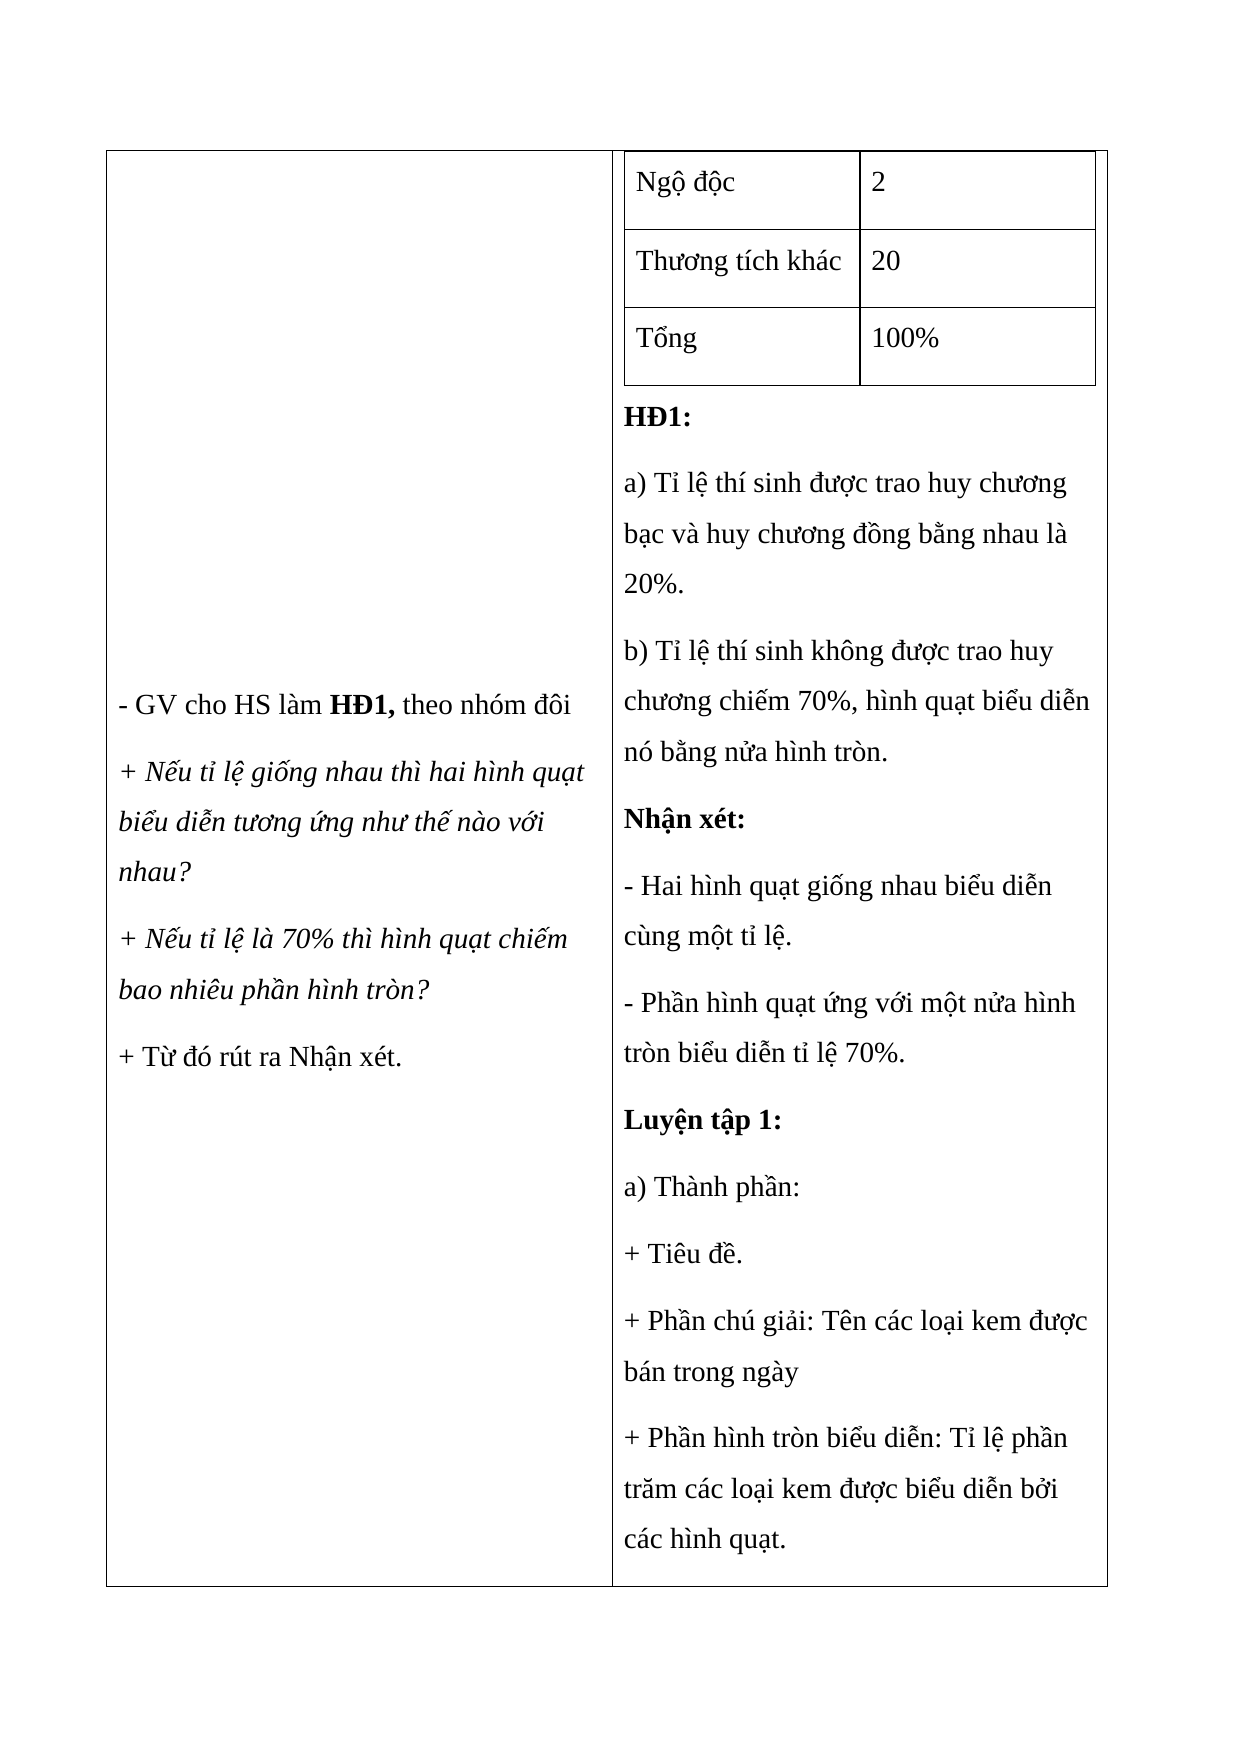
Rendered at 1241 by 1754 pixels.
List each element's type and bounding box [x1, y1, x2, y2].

table_cell [107, 151, 612, 1586]
table_cell [613, 151, 1107, 1586]
